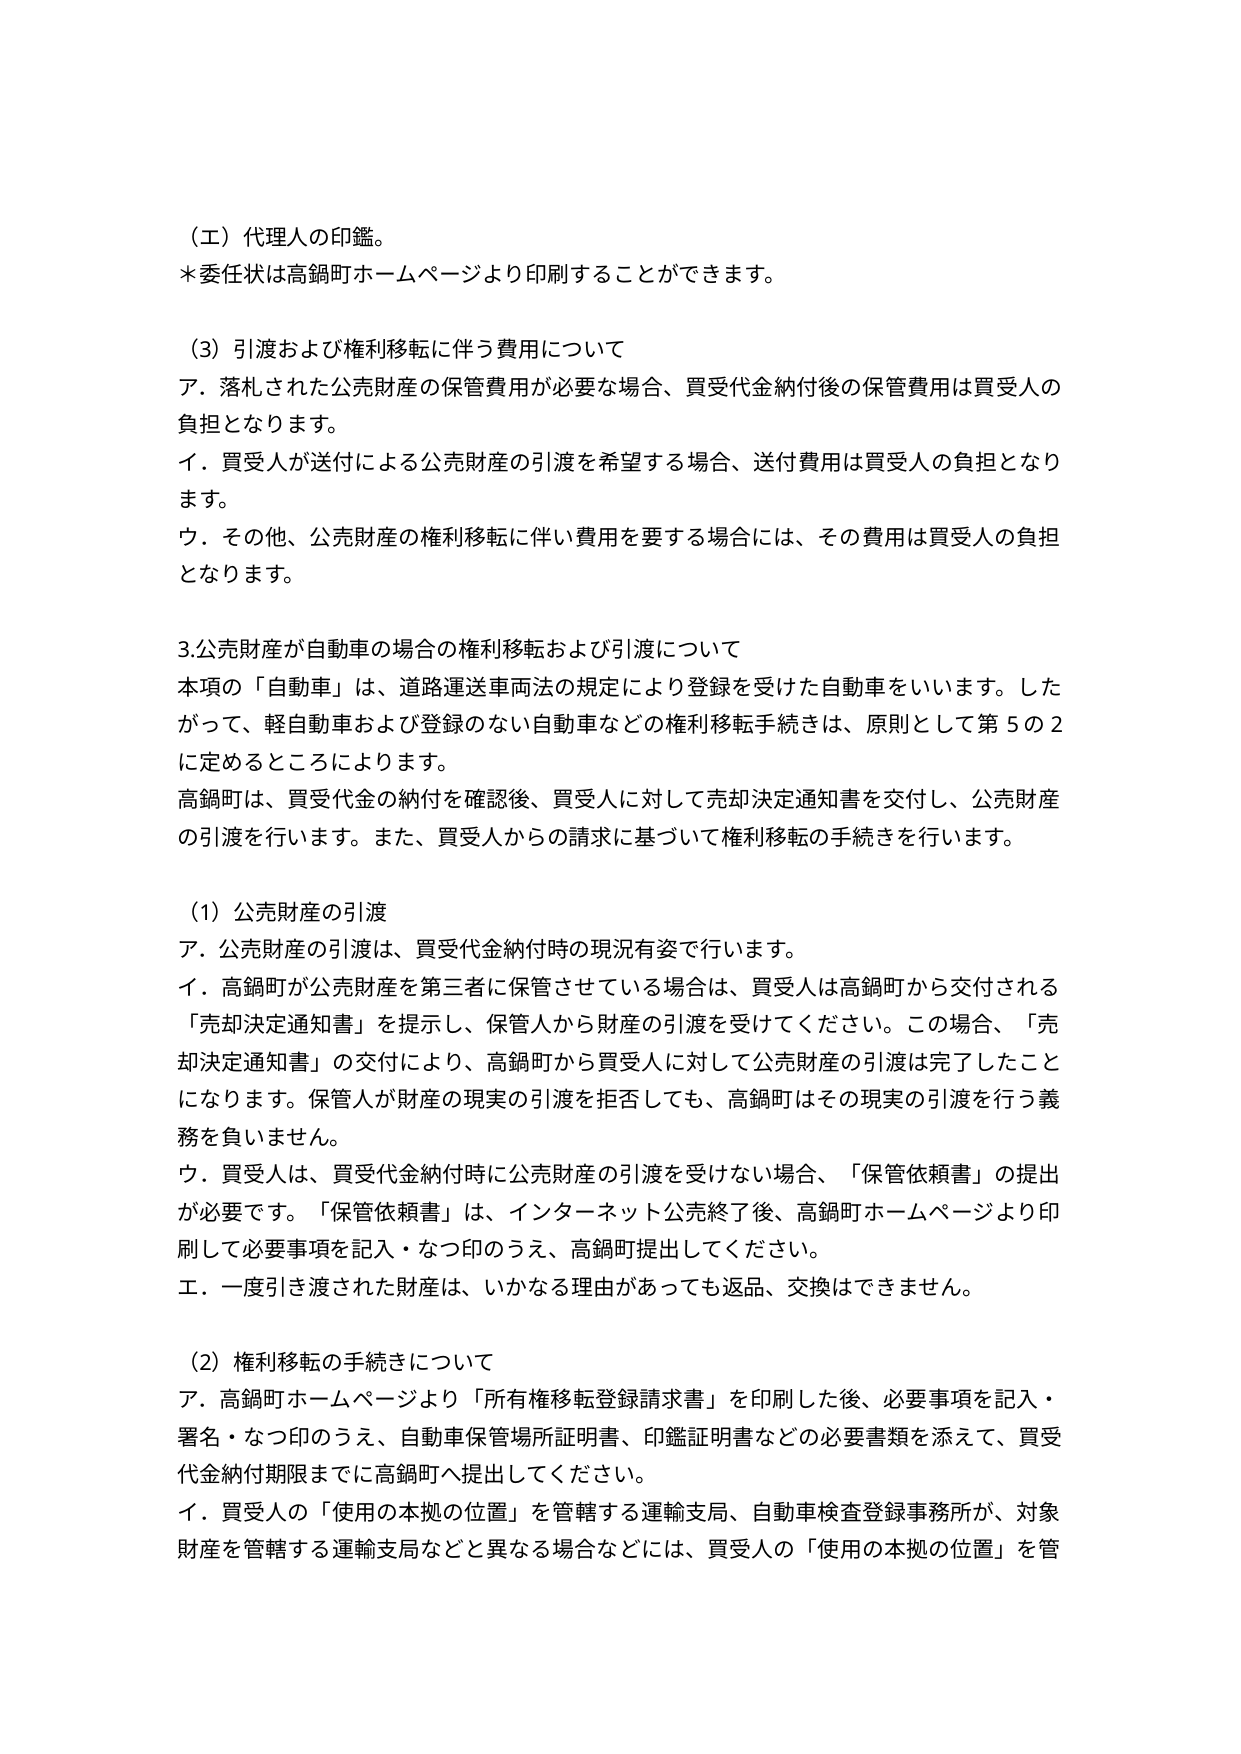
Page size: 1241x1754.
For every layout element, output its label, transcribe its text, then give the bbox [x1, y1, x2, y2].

text 3.公売財産が自動車の場合の権利移転および引渡について [177, 629, 1063, 667]
text ＊委任状は高鍋町ホームページより印刷することができます。 [177, 254, 1063, 292]
text ア．落札された公売財産の保管費用が必要な場合、買受代金納付後の保管費用は買受人の負担となります。 [177, 367, 1063, 442]
text （2）権利移転の手続きについて [177, 1342, 1063, 1379]
text ア．公売財産の引渡は、買受代金納付時の現況有姿で行います。 [177, 929, 1063, 967]
text ウ．買受人は、買受代金納付時に公売財産の引渡を受けない場合、「保管依頼書」の提出が必要です。「保管依頼書」は、インターネット公売終了後、高鍋町ホームページより印刷して必要事項を記入・なつ印のうえ、高鍋町提出してください。 [177, 1154, 1063, 1267]
text エ．一度引き渡された財産は、いかなる理由があっても返品、交換はできません。 [177, 1267, 1063, 1304]
text イ．買受人が送付による公売財産の引渡を希望する場合、送付費用は買受人の負担となります。 [177, 442, 1063, 517]
text イ．高鍋町が公売財産を第三者に保管させている場合は、買受人は高鍋町から交付される「売却決定通知書」を提示し、保管人から財産の引渡を受けてください。この場合、「売却決定通知書」の交付により、高鍋町から買受人に対して公売財産の引渡は完了したことになります。保管人が財産の現実の引渡を拒否しても、高鍋町はその現実の引渡を行う義務を負いません。 [177, 967, 1063, 1154]
text 高鍋町は、買受代金の納付を確認後、買受人に対して売却決定通知書を交付し、公売財産の引渡を行います。また、買受人からの請求に基づいて権利移転の手続きを行います。 [177, 779, 1063, 854]
text （エ）代理人の印鑑。 [177, 217, 1063, 254]
text （1）公売財産の引渡 [177, 892, 1063, 929]
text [177, 1492, 1063, 1567]
text ウ．その他、公売財産の権利移転に伴い費用を要する場合には、その費用は買受人の負担となります。 [177, 517, 1063, 592]
text ア．高鍋町ホームページより「所有権移転登録請求書」を印刷した後、必要事項を記入・署名・なつ印のうえ、自動車保管場所証明書、印鑑証明書などの必要書類を添えて、買受代金納付期限までに高鍋町へ提出してください。 [177, 1379, 1063, 1492]
text 本項の「自動車」は、道路運送車両法の規定により登録を受けた自動車をいいます。したがって、軽自動車および登録のない自動車などの権利移転手続きは、原則として第5の2に定めるところによります。 [177, 667, 1063, 779]
text （3）引渡および権利移転に伴う費用について [177, 329, 1063, 367]
